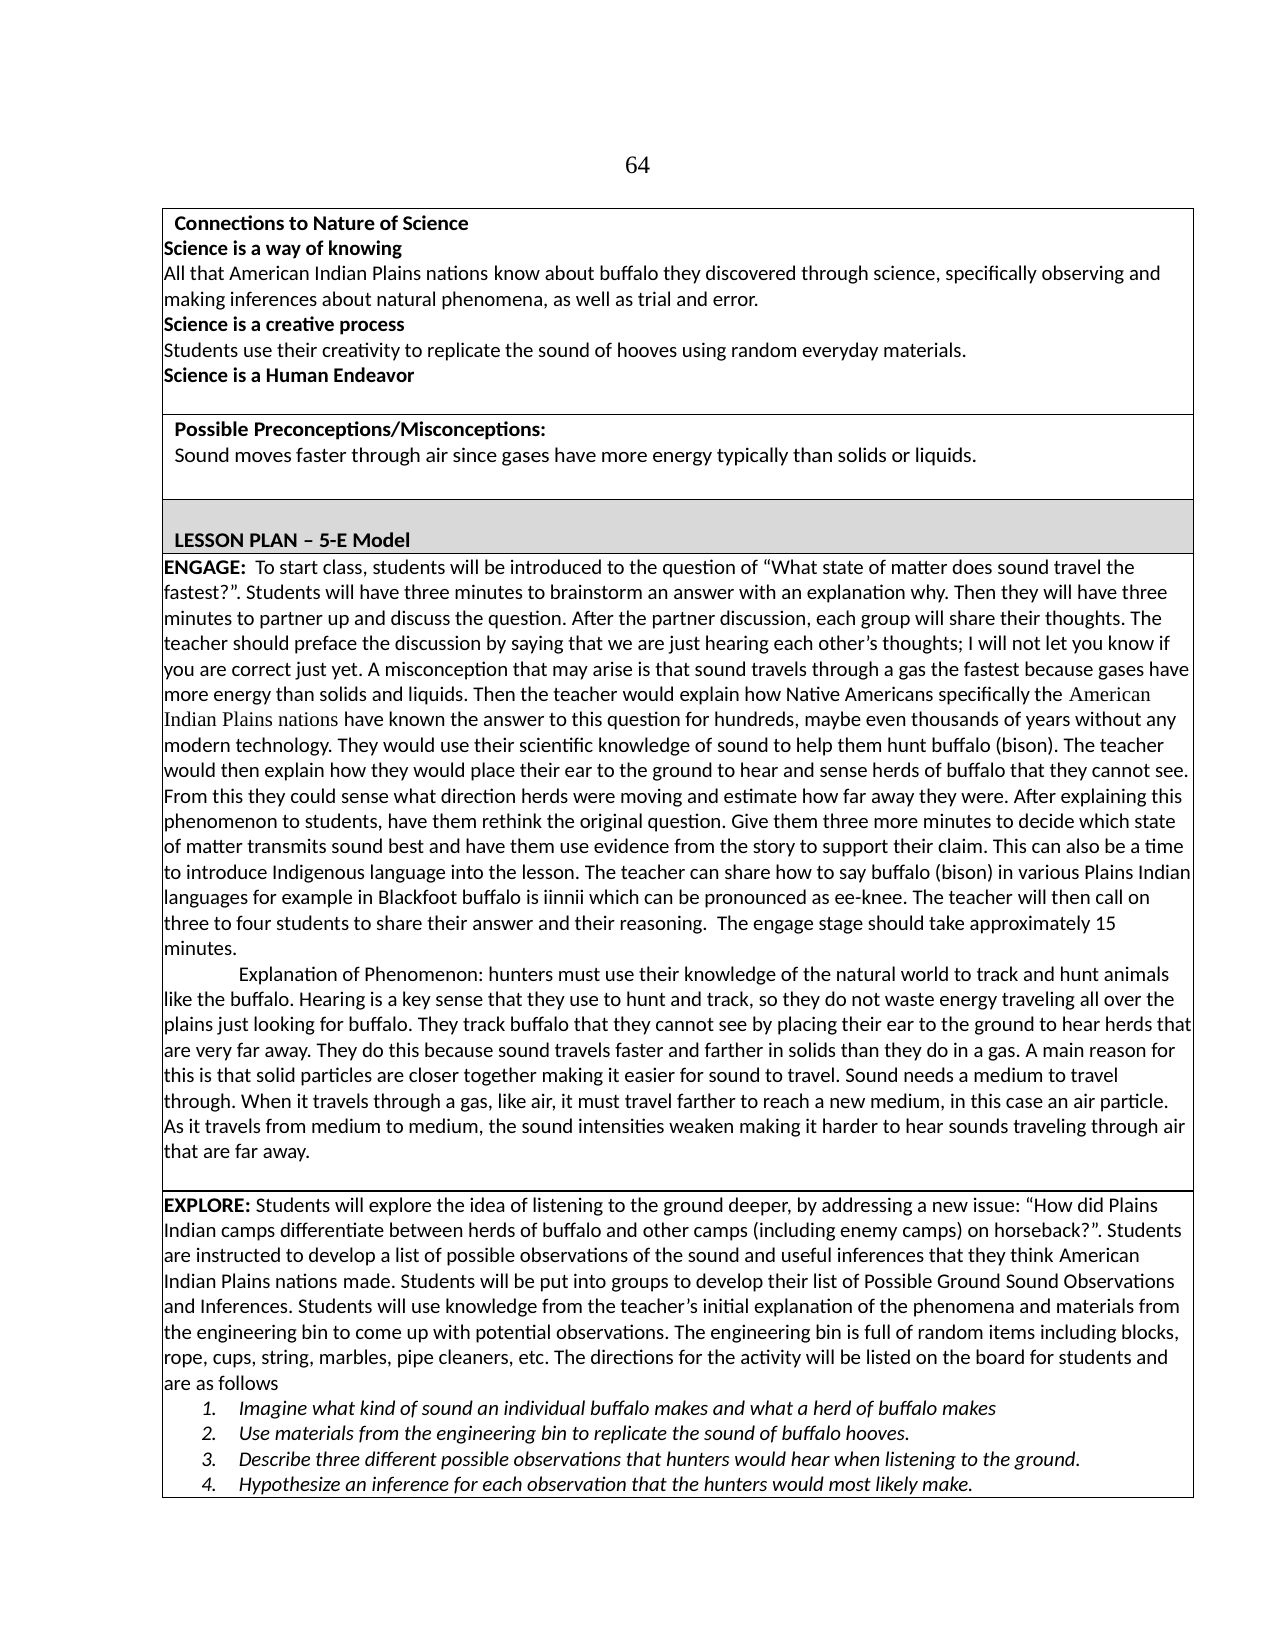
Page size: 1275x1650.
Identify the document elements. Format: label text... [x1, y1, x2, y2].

table_cell LESSON PLAN – 5-E Model [163, 500, 1193, 553]
table_cell Connections to Nature of Science Science is a way of knowing All that American Indian Plains nations know about buffalo they discovered through science, specifically observing and making inferences about natural phenomena, as well as trial and error. Science is a creative process Students use their creativity to replicate the sound of hooves using random everyday materials. Science is a Human Endeavor [163, 209, 1193, 414]
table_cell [163, 1192, 1193, 1497]
table_cell ENGAGE: To start class, students will be introduced to the question of “What state of matter does sound travel the fastest?”. Students will have three minutes to brainstorm an answer with an explanation why. Then they will have three minutes to partner up and discuss the question. After the partner discussion, each group will share their thoughts. The teacher should preface the discussion by saying that we are just hearing each other’s thoughts; I will not let you know if you are correct just yet. A misconception that may arise is that sound travels through a gas the fastest because gases have more energy than solids and liquids. Then the teacher would explain how Native Americans specifically the American Indian Plains nations have known the answer to this question for hundreds, maybe even thousands of years without any modern technology. They would use their scientific knowledge of sound to help them hunt buffalo (bison). The teacher would then explain how they would place their ear to the ground to hear and sense herds of buffalo that they cannot see. From this they could sense what direction herds were moving and estimate how far away they were. After explaining this phenomenon to students, have them rethink the original question. Give them three more minutes to decide which state of matter transmits sound best and have them use evidence from the story to support their claim. This can also be a time to introduce Indigenous language into the lesson. The teacher can share how to say buffalo (bison) in various Plains Indian languages for example in Blackfoot buffalo is iinnii which can be pronounced as ee-knee. The teacher will then call on three to four students to share their answer and their reasoning. The engage stage should take approximately 15 minutes. Explanation of Phenomenon: hunters must use their knowledge of the natural world to track and hunt animals like the buffalo. Hearing is a key sense that they use to hunt and track, so they do not waste energy traveling all over the plains just looking for buffalo. They track buffalo that they cannot see by placing their ear to the ground to hear herds that are very far away. They do this because sound travels faster and farther in solids than they do in a gas. A main reason for this is that solid particles are closer together making it easier for sound to travel. Sound needs a medium to travel through. When it travels through a gas, like air, it must travel farther to reach a new medium, in this case an air particle. As it travels from medium to medium, the sound intensities weaken making it harder to hear sounds traveling through air that are far away. [163, 554, 1193, 1190]
table_cell Possible Preconceptions/Misconceptions: Sound moves faster through air since gases have more energy typically than solids or liquids. [163, 415, 1193, 499]
